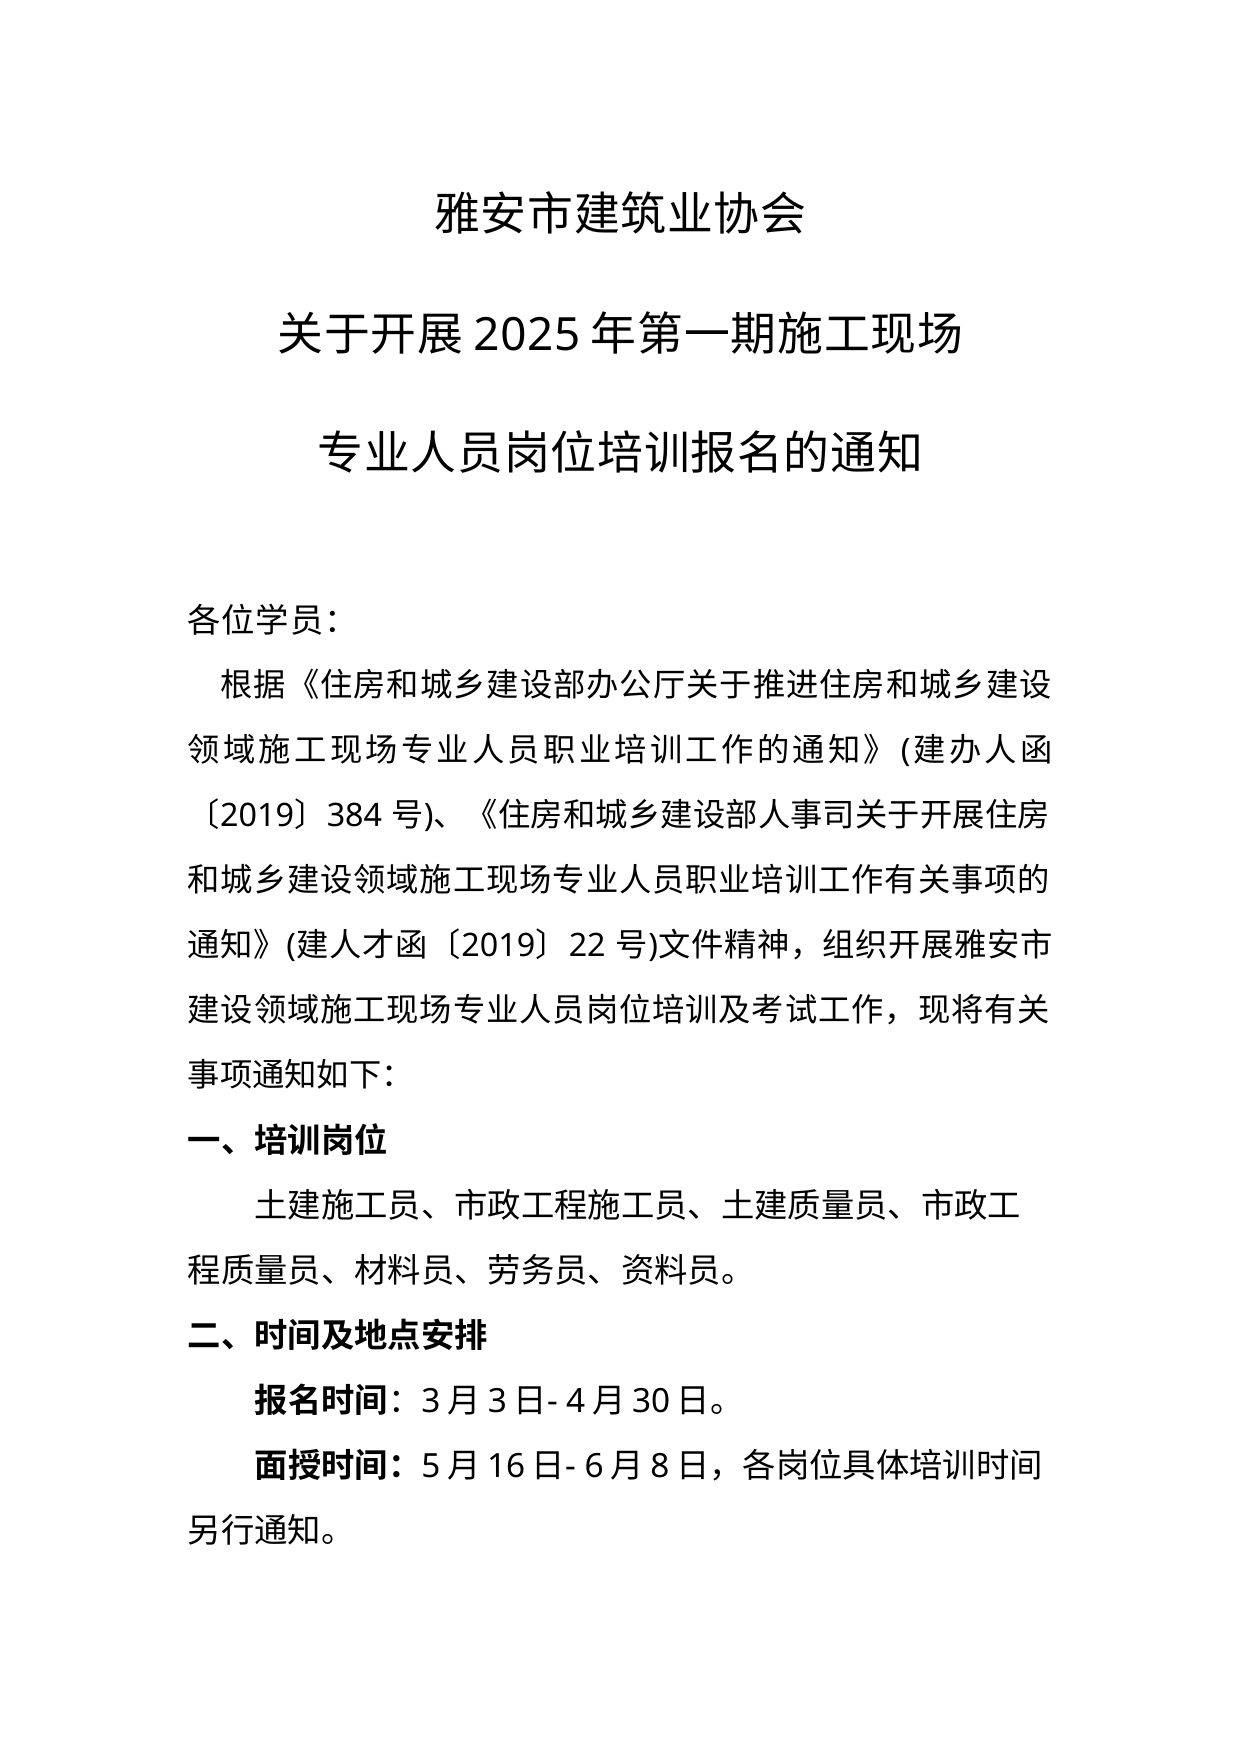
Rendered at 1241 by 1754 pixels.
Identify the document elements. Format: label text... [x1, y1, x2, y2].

text 根据《住房和城乡建设部办公厅关于推进住房和城乡建设领域施工现场专业人员职业培训工作的通知》(建办人函 〔2019〕384 号)、《住房和城乡建设部人事司关于开展住房和城乡建设领域施工现场专业人员职业培训工作有关事项的通知》(建人才函〔2019〕22 号)文件精神，组织开展雅安市建设领域施工现场专业人员岗位培训及考试工作，现将有关事项通知如下： [187, 650, 1053, 1105]
subtitle 专业人员岗位培训报名的通知 [187, 401, 1053, 498]
subtitle 关于开展2025年第一期施工现场 [187, 281, 1053, 379]
text 二、时间及地点安排 [187, 1300, 1053, 1365]
text 报名时间：3月 3日- 4月30日。 [187, 1365, 1053, 1430]
text 一、培训岗位 [187, 1105, 1053, 1170]
text 各位学员： [187, 585, 1053, 650]
subtitle 雅安市建筑业协会 [187, 162, 1053, 259]
text 土建施工员、市政工程施工员、土建质量员、市政工程质量员、材料员、劳务员、资料员。 [187, 1170, 1053, 1300]
text 面授时间：5月16日- 6月8日，各岗位具体培训时间另行通知。 [187, 1430, 1053, 1560]
